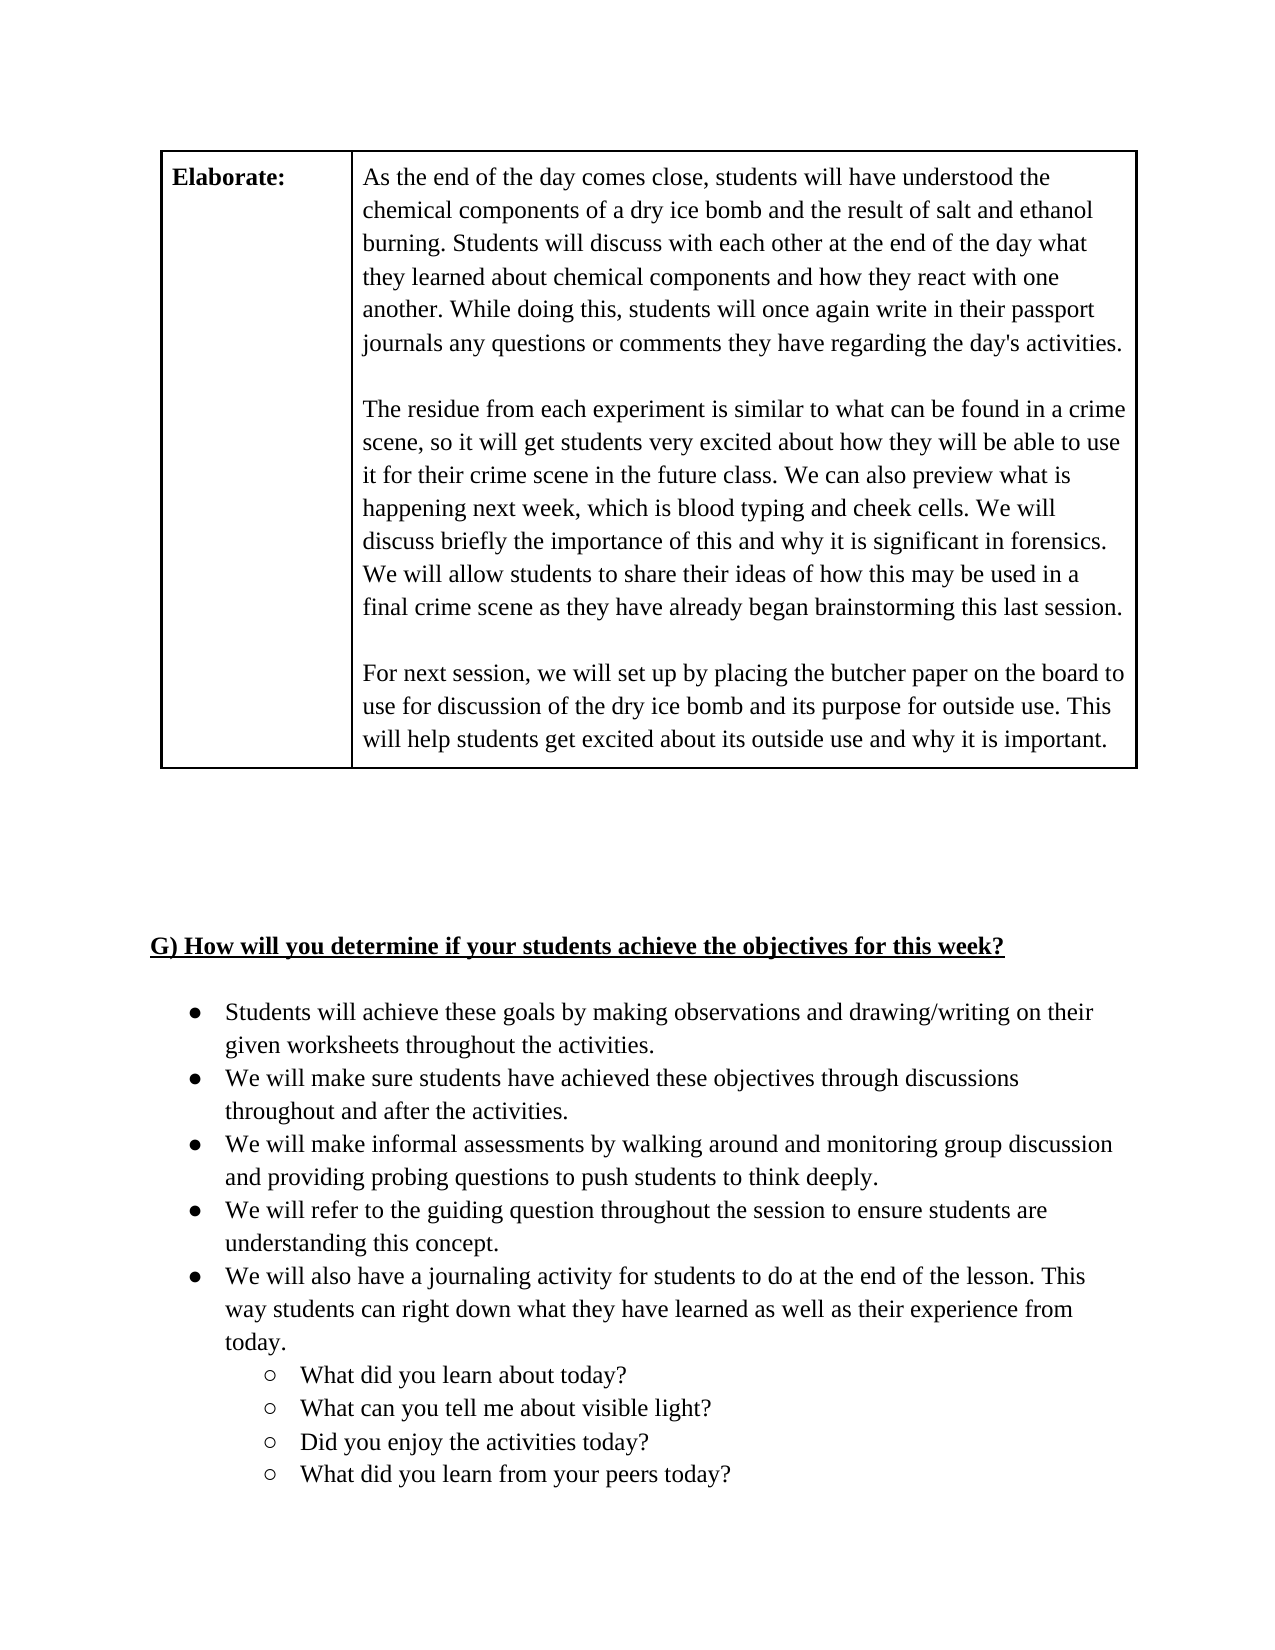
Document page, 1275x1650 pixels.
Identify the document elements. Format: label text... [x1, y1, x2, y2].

table_cell As the end of the day comes close, students will have understood the chemical components of a dry ice bomb and the result of salt and ethanol burning. Students will discuss with each other at the end of the day what they learned about chemical components and how they react with one another. While doing this, students will once again write in their passport journals any questions or comments they have regarding the day's activities. The residue from each experiment is similar to what can be found in a crime scene, so it will get students very excited about how they will be able to use it for their crime scene in the future class. We can also preview what is happening next week, which is blood typing and cheek cells. We will discuss briefly the importance of this and why it is significant in forensics. We will allow students to share their ideas of how this may be used in a final crime scene as they have already began brainstorming this last session. For next session, we will set up by placing the butcher paper on the board to use for discussion of the dry ice bomb and its purpose for outside use. This will help students get excited about its outside use and why it is important. [353, 152, 1135, 767]
list What did you learn from your peers today? [262, 1459, 1125, 1488]
list What did you learn about today? [262, 1361, 1125, 1389]
list We will make sure students have achieved these objectives through discussions throughout and after the activities. [187, 1063, 1125, 1125]
list What can you tell me about visible light? [262, 1393, 1125, 1422]
list We will make informal assessments by walking around and monitoring group discussion and providing probing questions to push students to think deeply. [187, 1129, 1125, 1191]
list We will refer to the guiding question throughout the session to ensure students are understanding this concept. [187, 1195, 1125, 1257]
text G) How will you determine if your students achieve the objectives for this week? [150, 931, 1125, 960]
list We will also have a journaling activity for students to do at the end of the lesson. This way students can right down what they have learned as well as their experience from today. [187, 1261, 1125, 1356]
table_cell Elaborate: [163, 152, 351, 767]
list Did you enjoy the activities today? [262, 1427, 1125, 1455]
list Students will achieve these goals by making observations and drawing/writing on their given worksheets throughout the activities. [187, 997, 1125, 1059]
